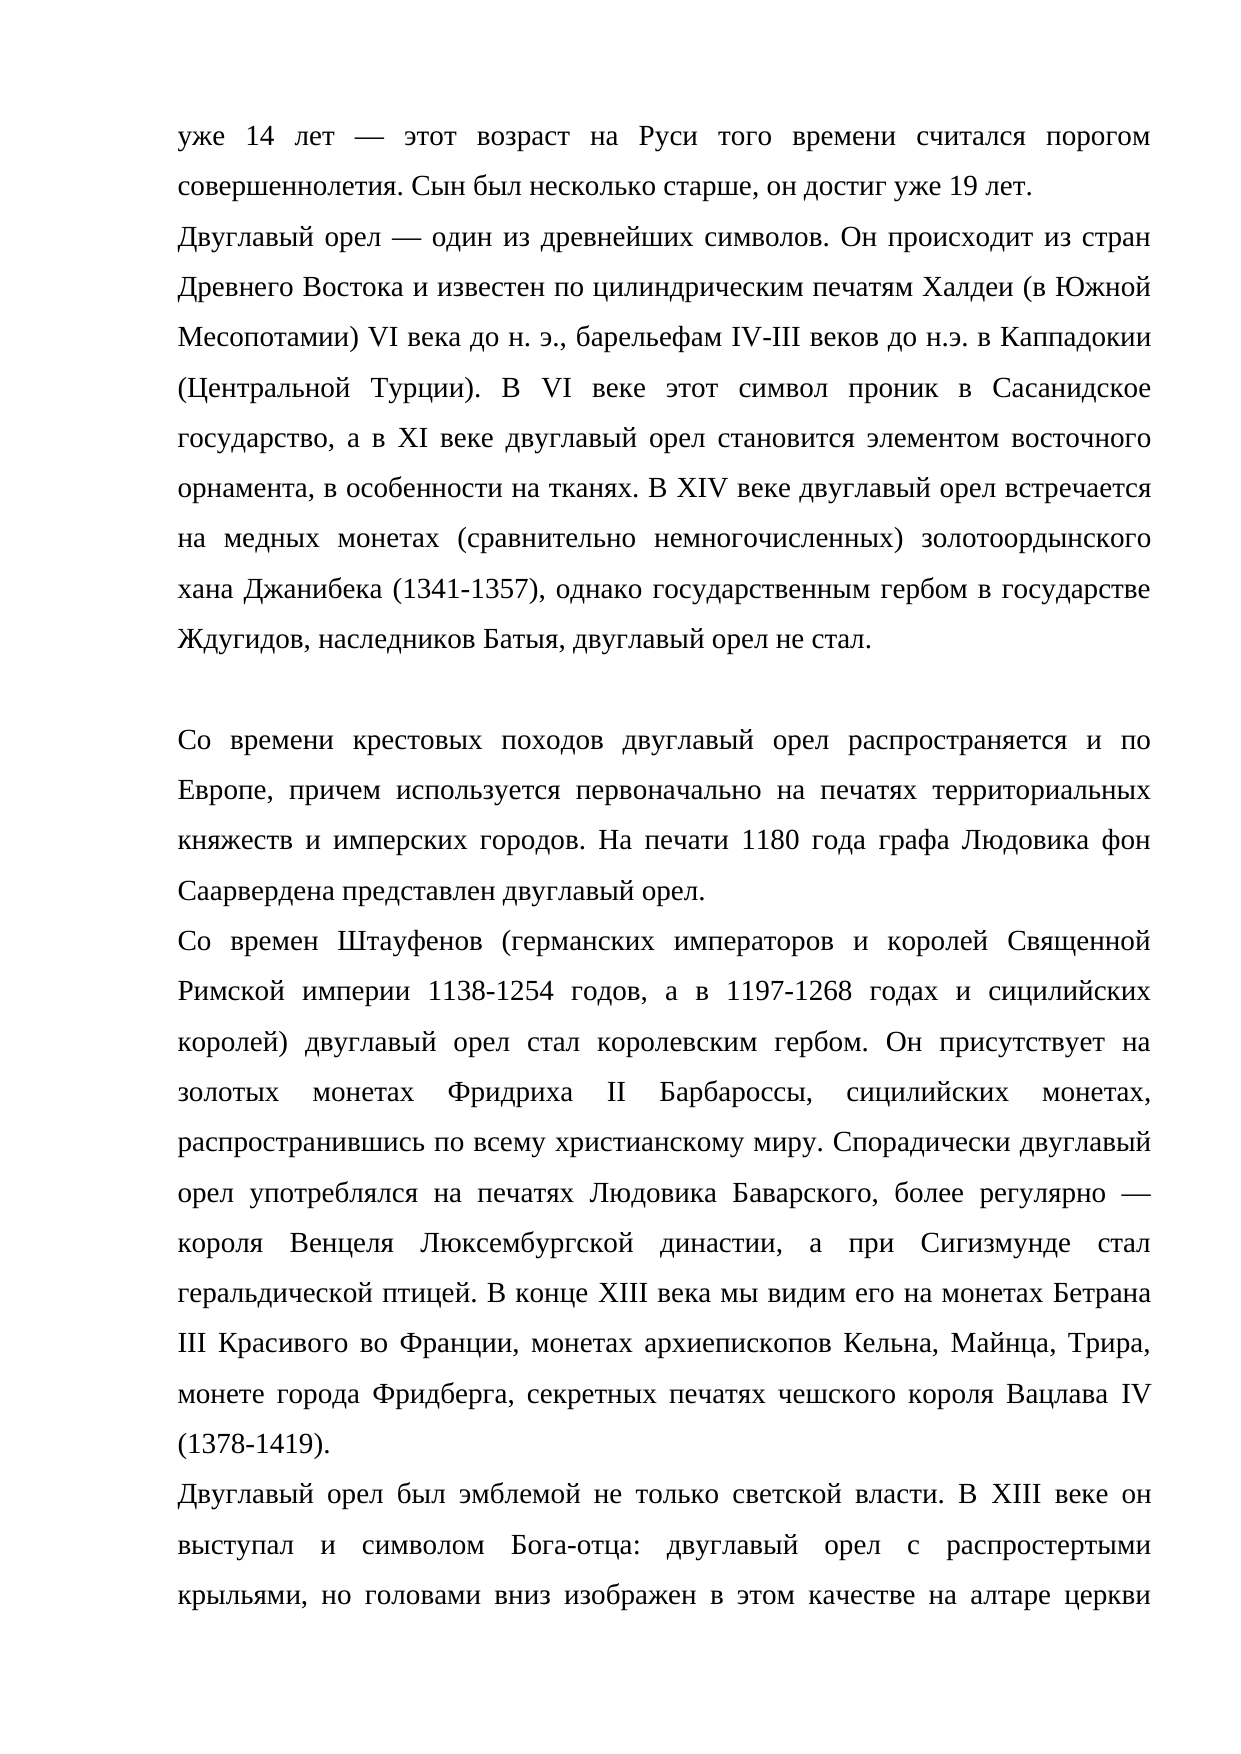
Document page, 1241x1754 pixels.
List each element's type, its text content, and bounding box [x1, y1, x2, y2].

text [177, 1477, 1152, 1611]
text Со времени крестовых походов двуглавый орел распространяется и по Европе, причем используется первоначально на печатях территориальных княжеств и имперских городов. На печати 1180 года графа Людовика фон Саарвердена представлен двуглавый орел. [177, 722, 1152, 906]
text Двуглавый орел — один из древнейших символов. Он происходит из стран Древнего Востока и известен по цилиндрическим печатям Халдеи (в Южной Месопотамии) VI века до н. э., барельефам IV-III веков до н.э. в Каппадокии (Центральной Турции). В VI веке этот символ проник в Сасанидское государство, а в XI веке двуглавый орел становится элементом восточного орнамента, в особенности на тканях. В XIV веке двуглавый орел встречается на медных монетах (сравнительно немногочисленных) золотоордынского хана Джанибека (1341-1357), однако государственным гербом в государстве Ждугидов, наследников Батыя, двуглавый орел не стал. [177, 219, 1152, 655]
text Со времен Штауфенов (германских императоров и королей Священной Римской империи 1138-1254 годов, а в 1197-1268 годах и сицилийских королей) двуглавый орел стал королевским гербом. Он присутствует на золотых монетах Фридриха II Барбароссы, сицилийских монетах, распространившись по всему христианскому миру. Спорадически двуглавый орел употреблялся на печатях Людовика Баварского, более регулярно — короля Венцеля Люксембургской династии, а при Сигизмунде стал геральдической птицей. В конце XIII века мы видим его на монетах Бетрана III Красивого во Франции, монетах архиепископов Кельна, Майнца, Трира, монете города Фридберга, секретных печатях чешского короля Вацлава IV (1378-1419). [177, 923, 1152, 1460]
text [177, 118, 1152, 202]
